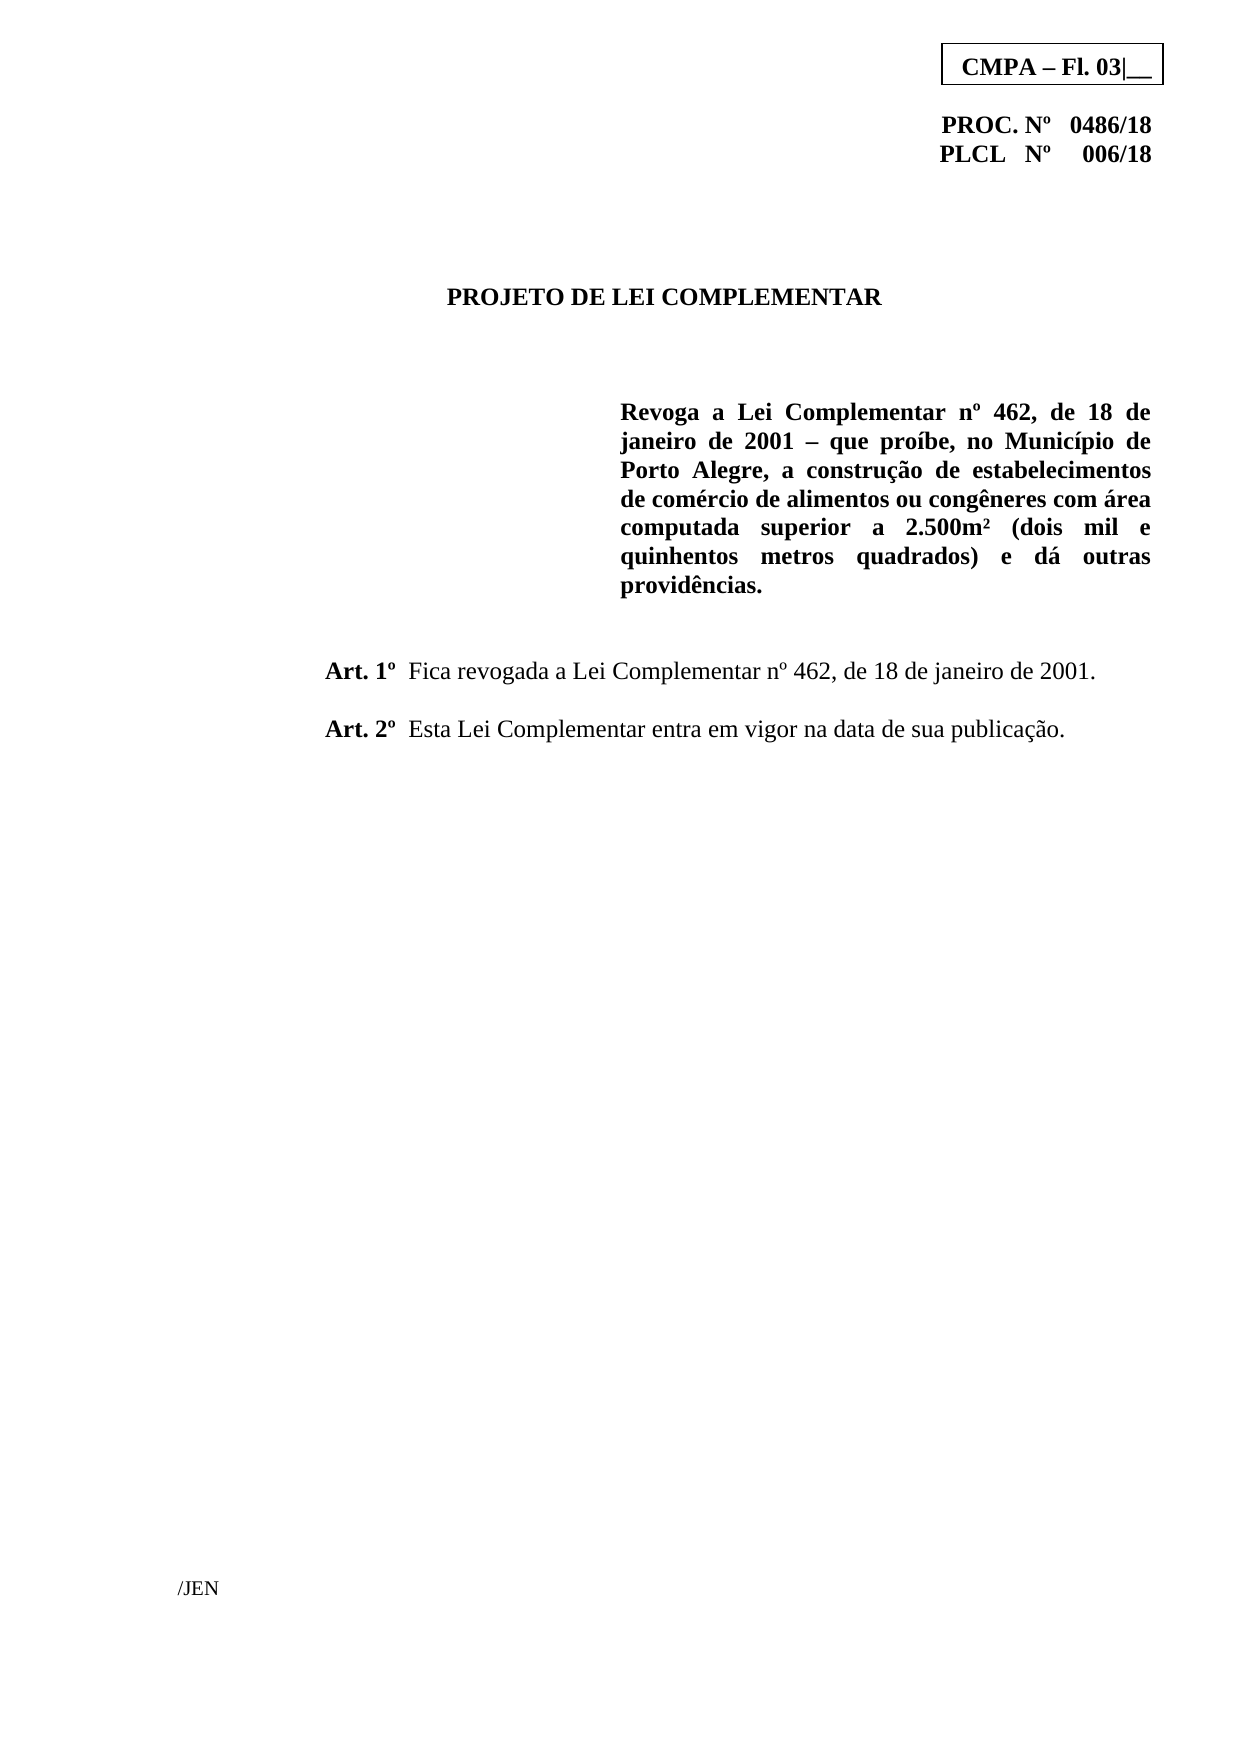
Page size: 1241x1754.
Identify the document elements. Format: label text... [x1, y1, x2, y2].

text /JEN [177, 1576, 1152, 1600]
text PROJETO DE LEI COMPLEMENTAR [177, 282, 1152, 311]
text Art. 1º Fica revogada a Lei Complementar nº 462, de 18 de janeiro de 2001. [177, 656, 1152, 685]
text Revoga a Lei Complementar nº 462, de 18 de janeiro de 2001 – que proíbe, no Município de Porto Alegre, a construção de estabelecimentos de comércio de alimentos ou congêneres com área computada superior a 2.500m² (dois mil e quinhentos metros quadrados) e dá outras providências. [620, 397, 1152, 599]
text Art. 2º Esta Lei Complementar entra em vigor na data de sua publicação. [177, 714, 1152, 742]
